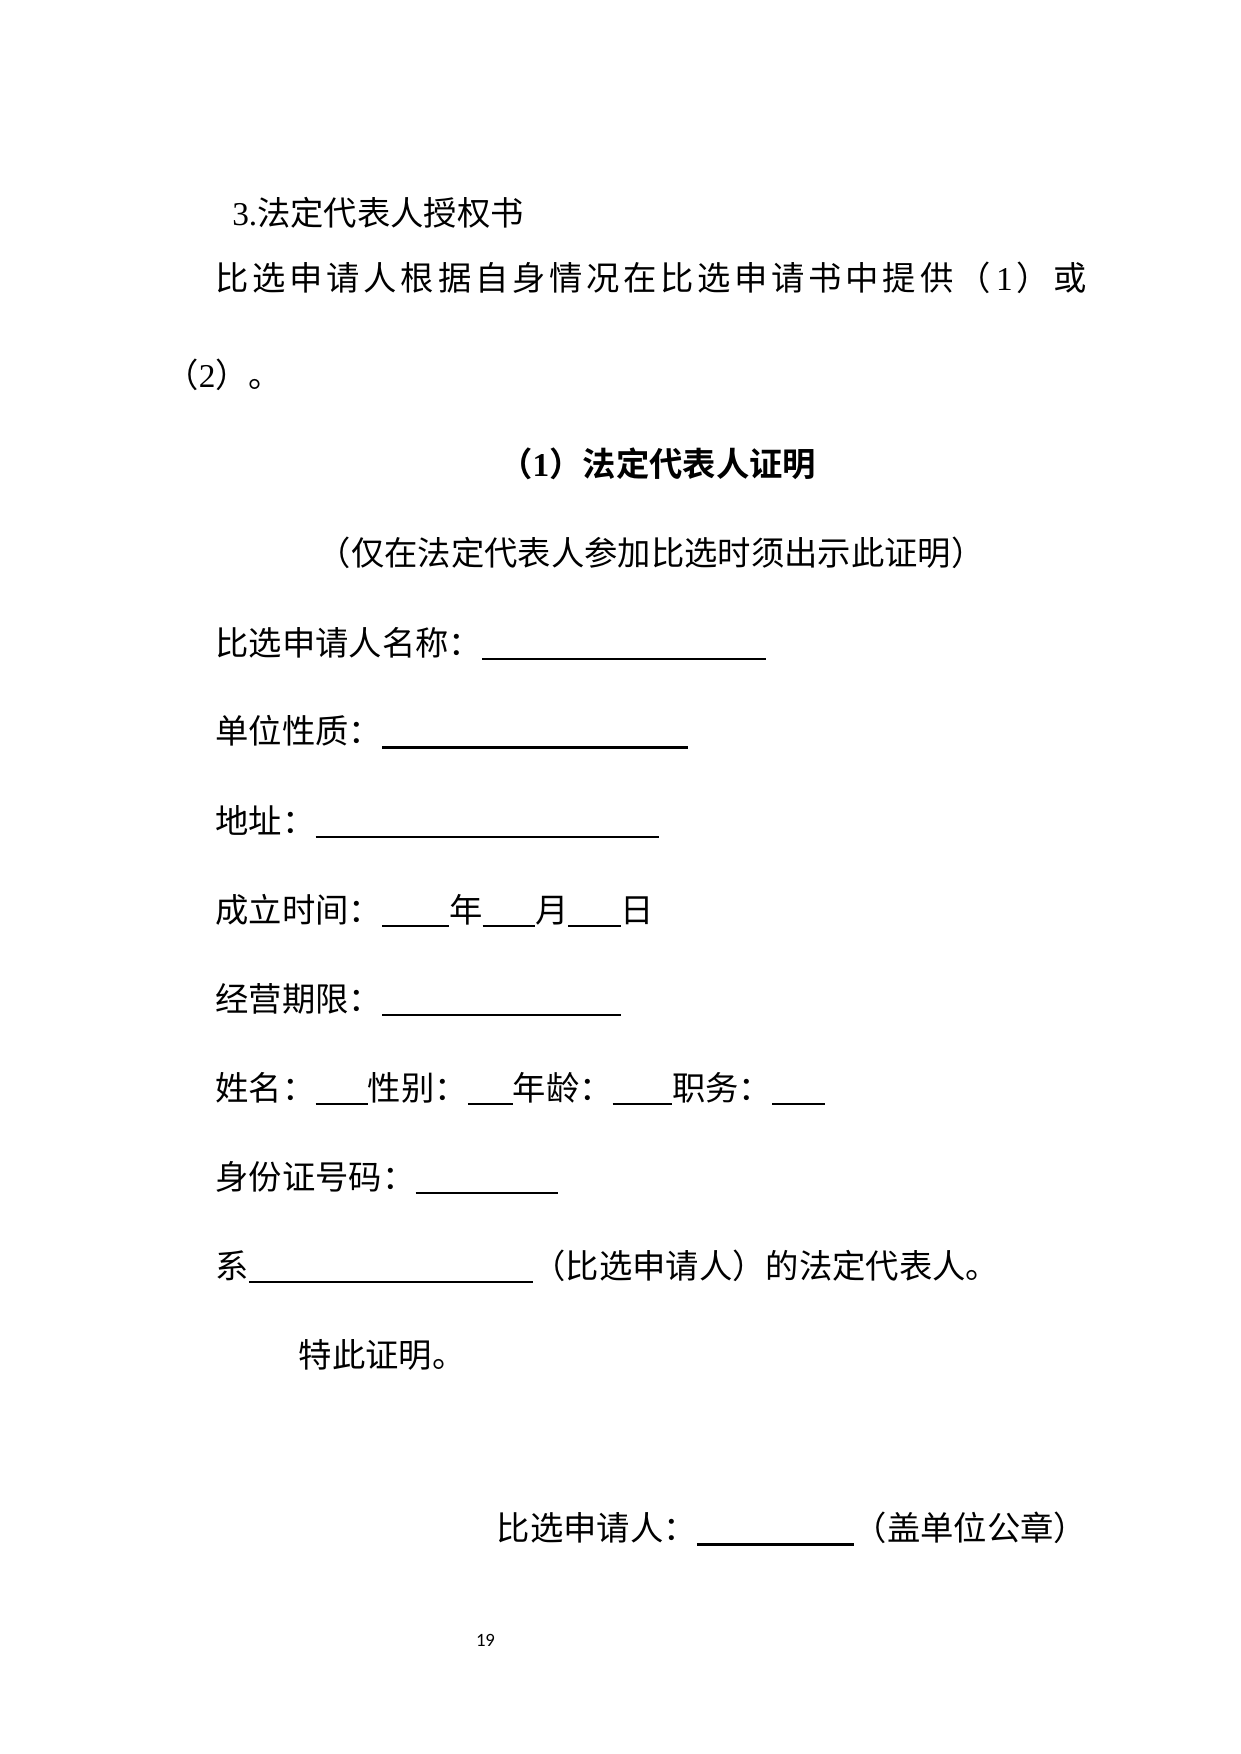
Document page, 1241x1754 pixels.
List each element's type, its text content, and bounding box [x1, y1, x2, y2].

text 单位性质： [165, 697, 1087, 762]
text 比选申请人根据自身情况在比选申请书中提供（1）或（2）。 [165, 243, 1087, 406]
text 成立时间： 年 月 日 [165, 875, 1087, 940]
text 身份证号码： [165, 1142, 1087, 1207]
text 经营期限： [165, 964, 1087, 1029]
text 3.法定代表人授权书 [165, 178, 1087, 243]
text 地址： [165, 786, 1087, 851]
text （1）法定代表人证明 [165, 430, 1087, 495]
text 比选申请人名称： [165, 608, 1087, 673]
text 比选申请人： （盖单位公章） [165, 1494, 1087, 1559]
text 特此证明。 [165, 1320, 1087, 1385]
text 姓名： 性别： 年龄： 职务： [165, 1053, 1087, 1118]
text （仅在法定代表人参加比选时须出示此证明） [165, 519, 1087, 584]
text 系 （比选申请人）的法定代表人。 [165, 1231, 1087, 1296]
